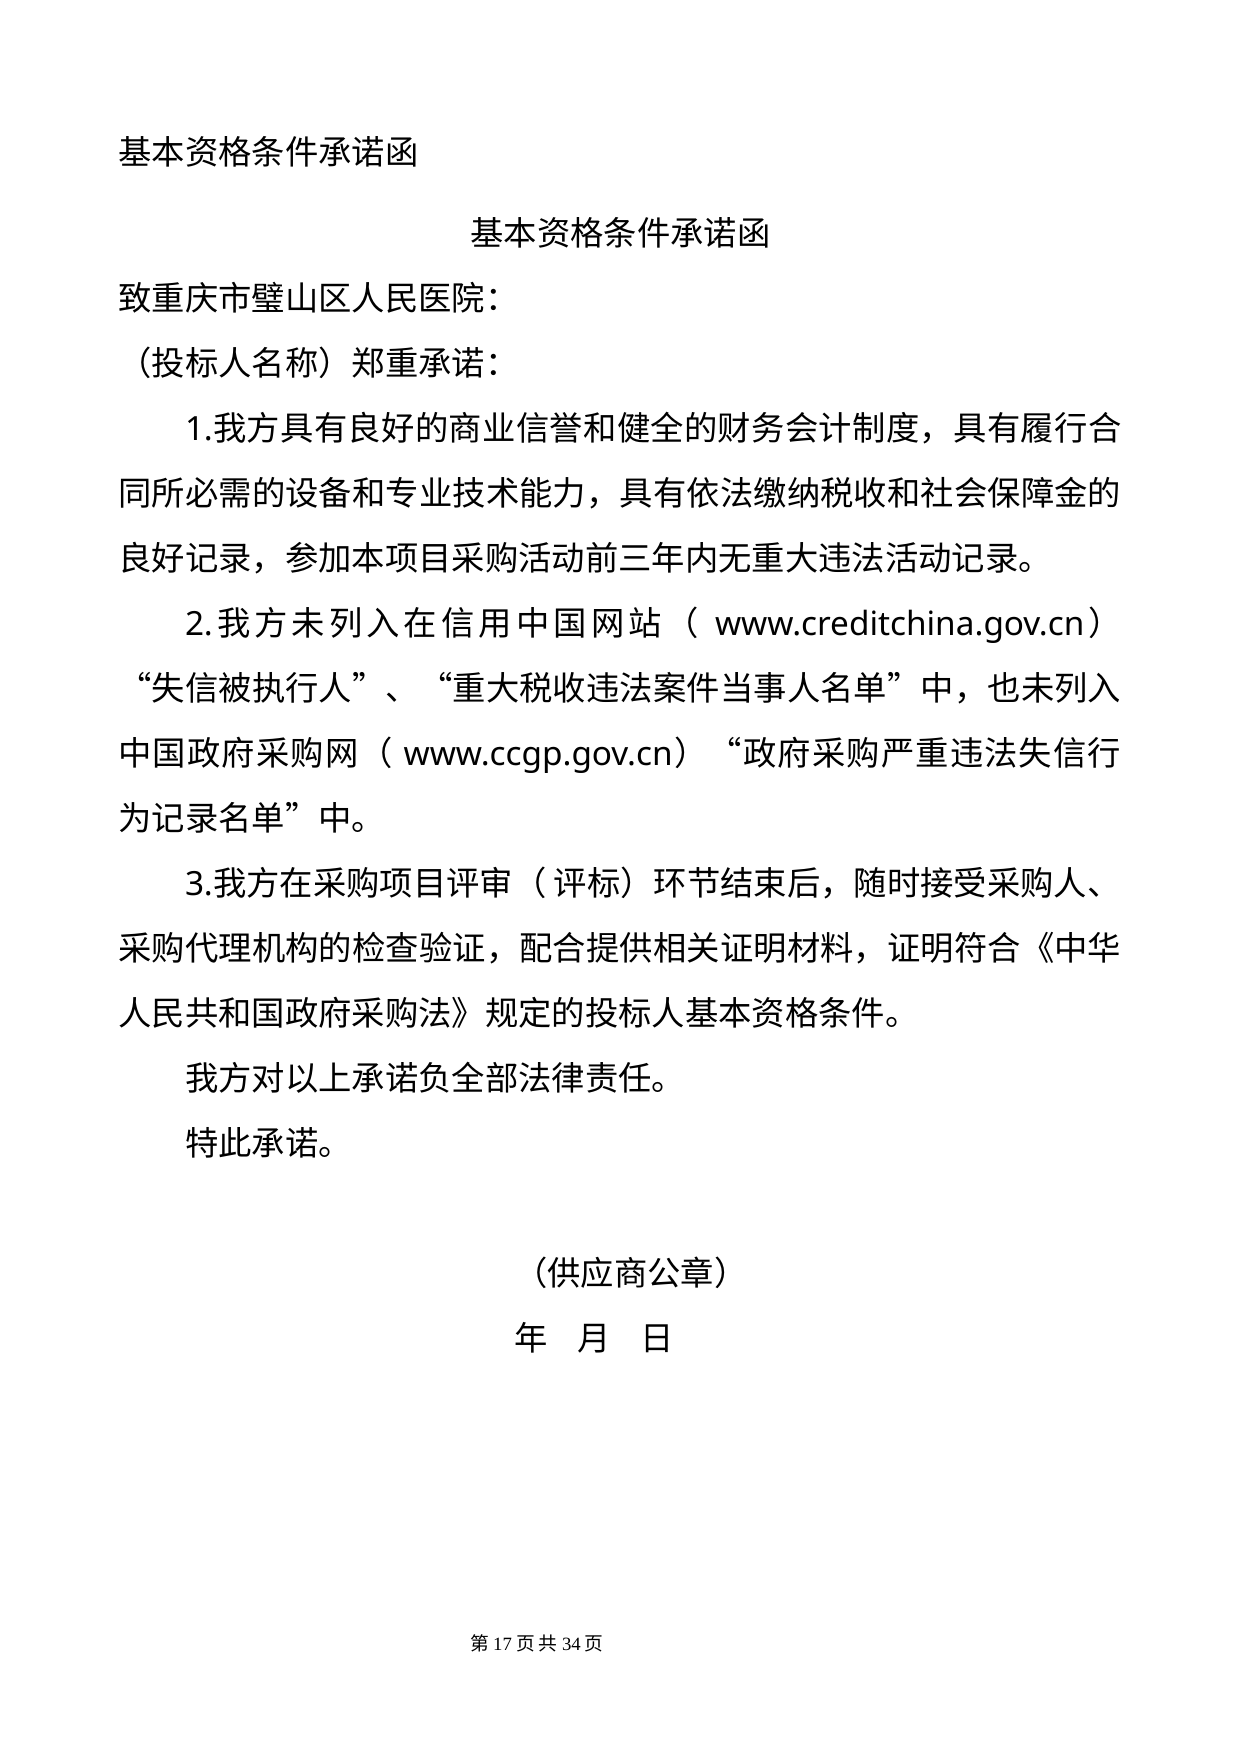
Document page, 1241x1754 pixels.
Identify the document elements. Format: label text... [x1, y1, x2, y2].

text （投标人名称）郑重承诺： [118, 328, 1122, 393]
subtitle 基本资格条件承诺函 [118, 126, 1122, 174]
text 致重庆市璧山区人民医院： [118, 263, 1122, 328]
text 年 月 日 [118, 1303, 1122, 1368]
text 特此承诺。 [118, 1108, 1122, 1173]
text 1.我方具有良好的商业信誉和健全的财务会计制度，具有履行合同所必需的设备和专业技术能力，具有依法缴纳税收和社会保障金的良好记录，参加本项目采购活动前三年内无重大违法活动记录。 [118, 393, 1122, 588]
text 基本资格条件承诺函 [118, 198, 1122, 263]
text 2.我方未列入在信用中国网站（ www.creditchina.gov.cn）“失信被执行人”、“重大税收违法案件当事人名单”中，也未列入中国政府采购网（ www.ccgp.gov.cn）“政府采购严重违法失信行为记录名单”中。 [118, 588, 1122, 848]
text 我方对以上承诺负全部法律责任。 [118, 1043, 1122, 1108]
text 3.我方在采购项目评审（ 评标）环节结束后，随时接受采购人、采购代理机构的检查验证，配合提供相关证明材料，证明符合《中华人民共和国政府采购法》规定的投标人基本资格条件。 [118, 848, 1122, 1043]
text （供应商公章） [118, 1238, 1122, 1303]
